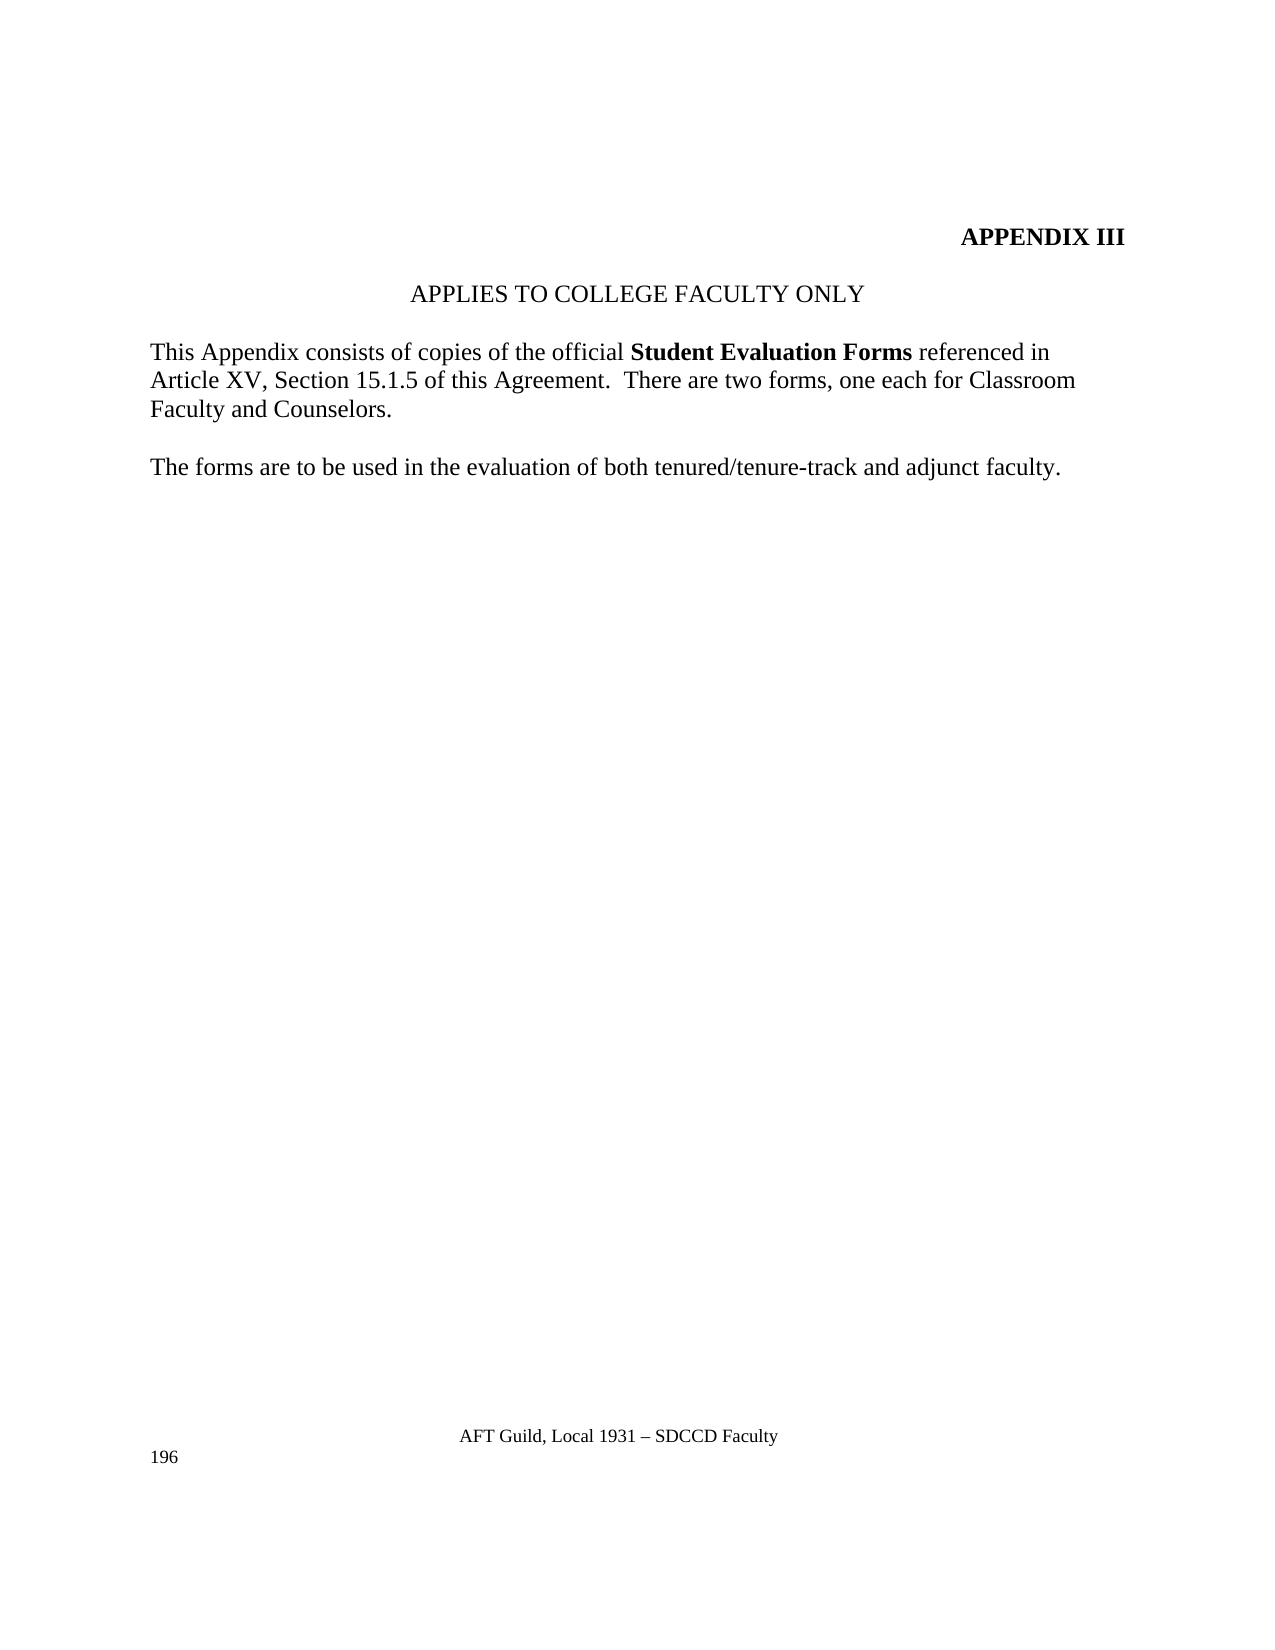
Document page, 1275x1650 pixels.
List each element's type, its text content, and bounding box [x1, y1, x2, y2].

subtitle APPENDIX III [150, 222, 1125, 251]
text This Appendix consists of copies of the official Student Evaluation Forms referenced in Article XV, Section 15.1.5 of this Agreement. There are two forms, one each for Classroom Faculty and Counselors. [150, 337, 1125, 423]
text APPLIES TO COLLEGE FACULTY ONLY [150, 279, 1125, 308]
text The forms are to be used in the evaluation of both tenured/tenure-track and adjunct faculty. [150, 452, 1125, 481]
